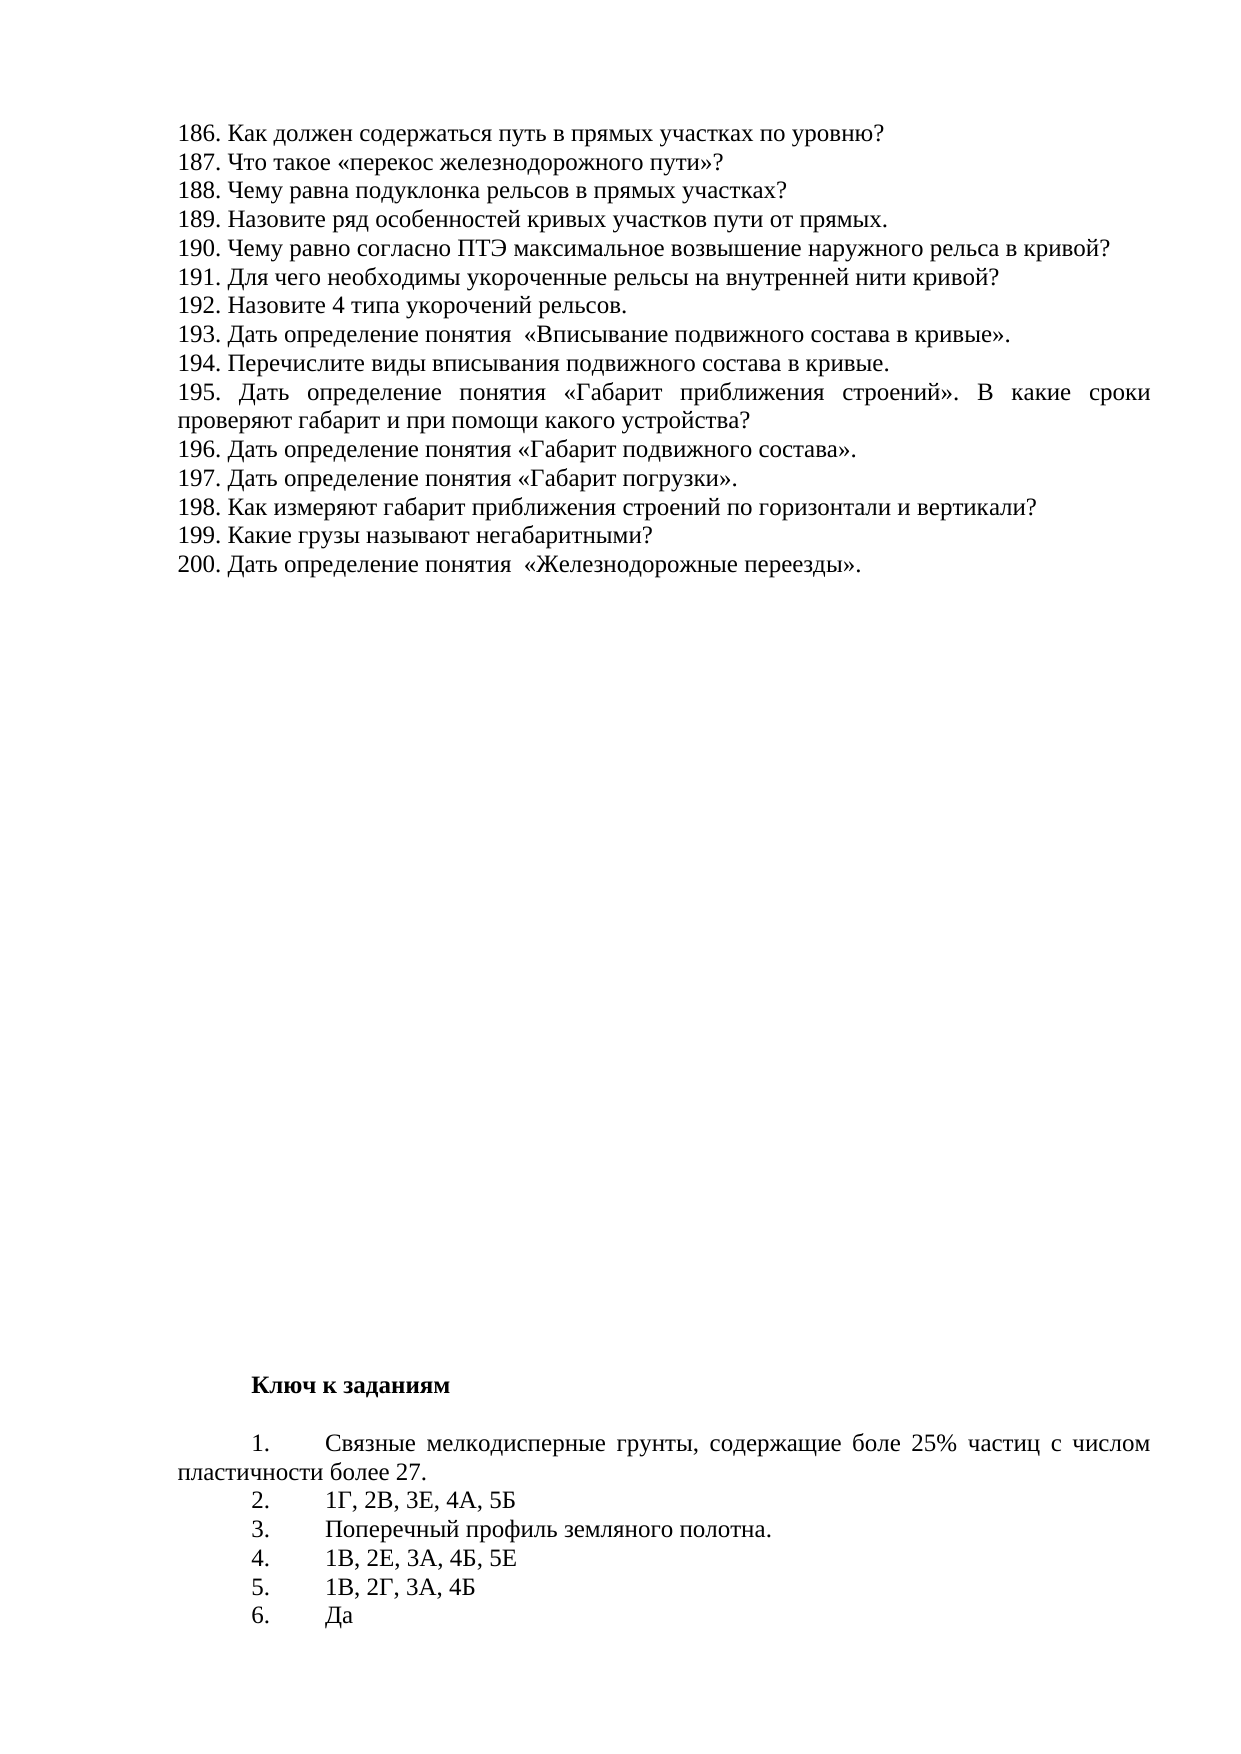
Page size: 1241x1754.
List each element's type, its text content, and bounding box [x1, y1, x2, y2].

list Связные мелкодисперные грунты, содержащие боле 25% частиц с числом пластичности более 27. [177, 1428, 1152, 1485]
text 200. Дать определение понятия «Железнодорожные переезды». [177, 549, 1152, 578]
text 191. Для чего необходимы укороченные рельсы на внутренней нити кривой? [177, 262, 1152, 291]
text 193. Дать определение понятия «Вписывание подвижного состава в кривые». [177, 319, 1152, 348]
text 186. Как должен содержаться путь в прямых участках по уровню? [177, 118, 1152, 147]
text 199. Какие грузы называют негабаритными? [177, 521, 1152, 549]
text Ключ к заданиям [177, 1370, 1152, 1399]
text 197. Дать определение понятия «Габарит погрузки». [177, 463, 1152, 492]
list 1В, 2Е, 3А, 4Б, 5Е [177, 1543, 1152, 1572]
text 194. Перечислите виды вписывания подвижного состава в кривые. [177, 348, 1152, 377]
text 198. Как измеряют габарит приближения строений по горизонтали и вертикали? [177, 492, 1152, 521]
text 192. Назовите 4 типа укорочений рельсов. [177, 291, 1152, 319]
text 188. Чему равна подуклонка рельсов в прямых участках? [177, 176, 1152, 204]
text 195. Дать определение понятия «Габарит приближения строений». В какие сроки проверяют габарит и при помощи какого устройства? [177, 377, 1152, 434]
list Поперечный профиль земляного полотна. [177, 1514, 1152, 1543]
text 187. Что такое «перекос железнодорожного пути»? [177, 147, 1152, 176]
list Да [177, 1600, 1152, 1629]
text 190. Чему равно согласно ПТЭ максимальное возвышение наружного рельса в кривой? [177, 233, 1152, 262]
text 196. Дать определение понятия «Габарит подвижного состава». [177, 434, 1152, 463]
list 1В, 2Г, 3А, 4Б [177, 1572, 1152, 1600]
text 189. Назовите ряд особенностей кривых участков пути от прямых. [177, 204, 1152, 233]
list 1Г, 2В, 3Е, 4А, 5Б [177, 1485, 1152, 1514]
